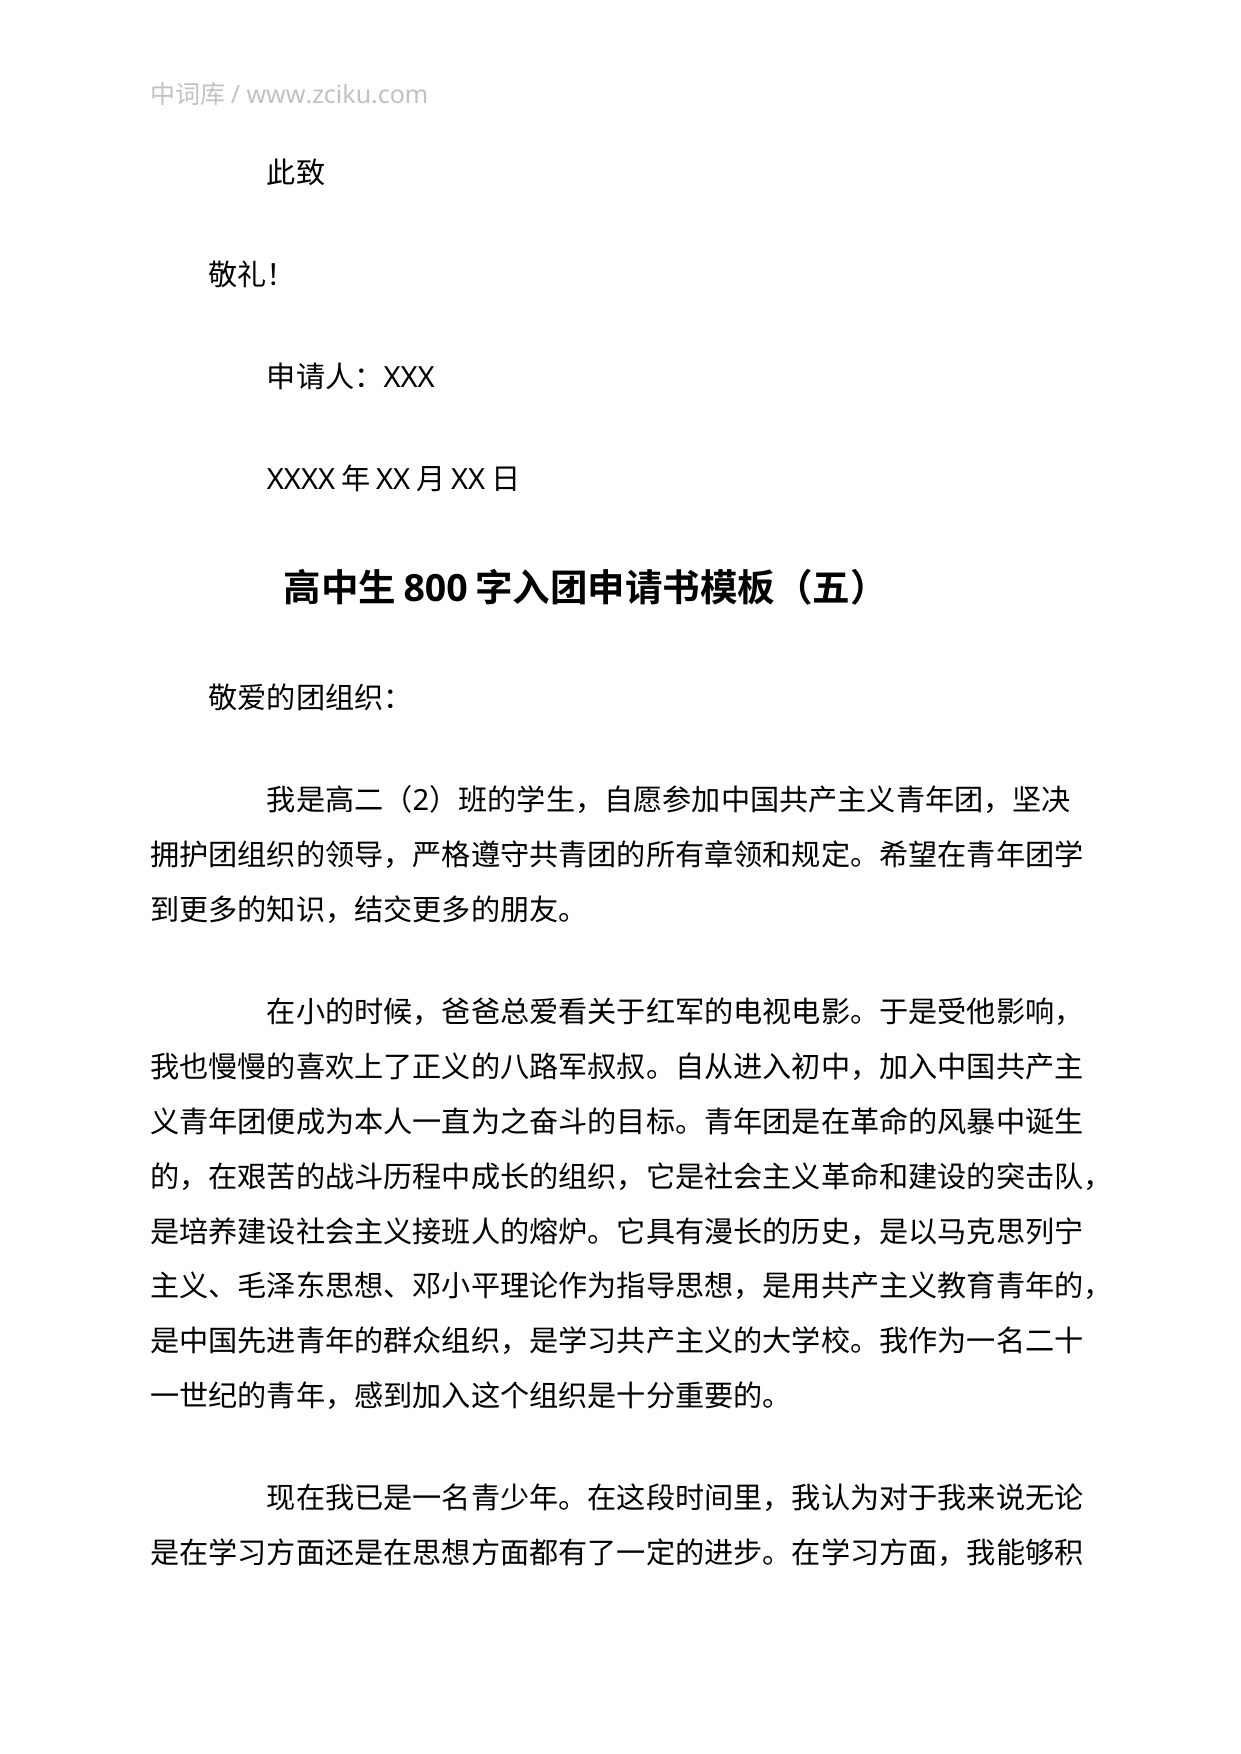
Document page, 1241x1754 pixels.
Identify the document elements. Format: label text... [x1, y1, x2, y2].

text 此致 [150, 150, 1090, 192]
text 高中生800字入团申请书模板（五） [150, 557, 1090, 612]
text XXXX年XX月XX日 [150, 456, 1090, 498]
text 申请人：XXX [150, 353, 1090, 396]
text 敬礼！ [150, 252, 1090, 294]
text 敬爱的团组织： [150, 675, 1090, 717]
text 我是高二（2）班的学生，自愿参加中国共产主义青年团，坚决拥护团组织的领导，严格遵守共青团的所有章领和规定。希望在青年团学到更多的知识，结交更多的朋友。 [150, 777, 1090, 929]
text 在小的时候，爸爸总爱看关于红军的电视电影。于是受他影响，我也慢慢的喜欢上了正义的八路军叔叔。自从进入初中，加入中国共产主义青年团便成为本人一直为之奋斗的目标。青年团是在革命的风暴中诞生的，在艰苦的战斗历程中成长的组织，它是社会主义革命和建设的突击队，是培养建设社会主义接班人的熔炉。它具有漫长的历史，是以马克思列宁主义、毛泽东思想、邓小平理论作为指导思想，是用共产主义教育青年的，是中国先进青年的群众组织，是学习共产主义的大学校。我作为一名二十一世纪的青年，感到加入这个组织是十分重要的。 [150, 988, 1090, 1415]
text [150, 1474, 1090, 1572]
